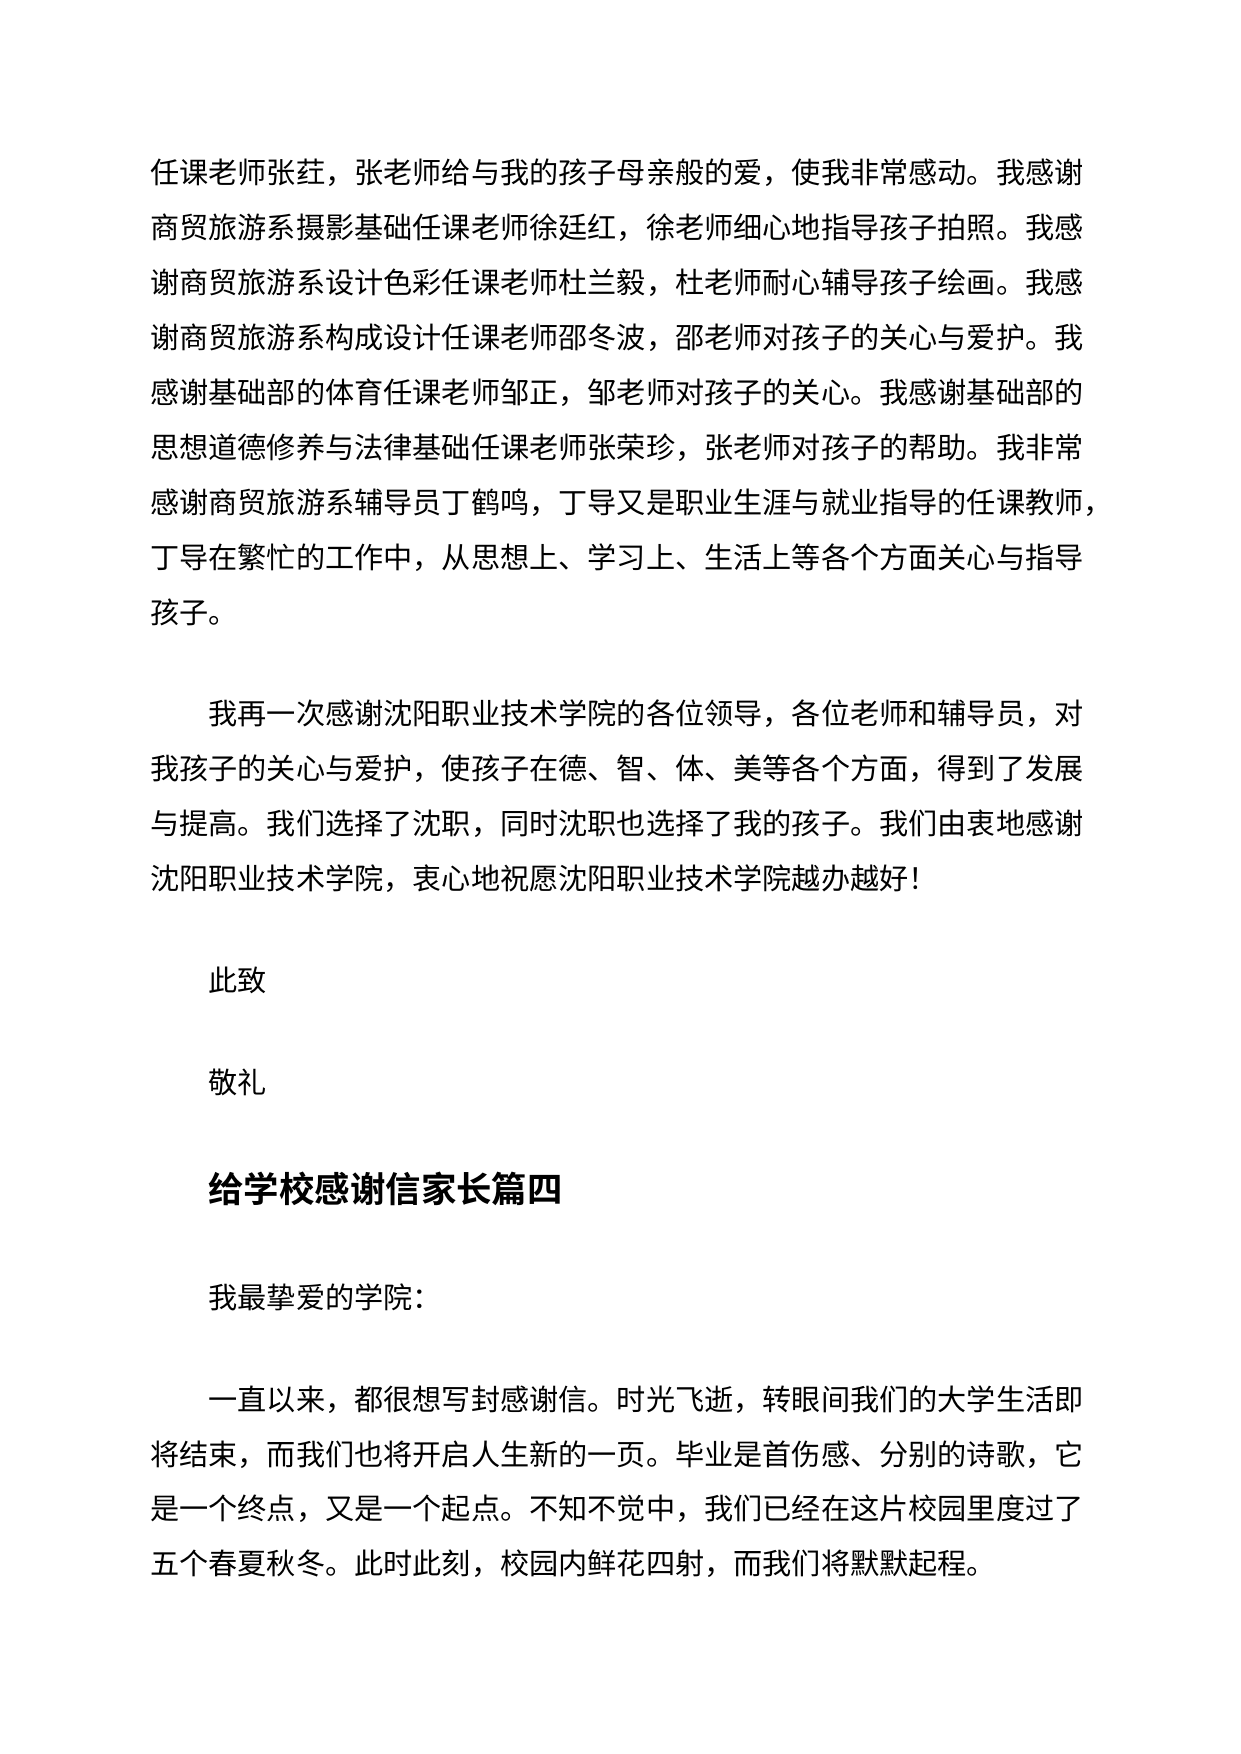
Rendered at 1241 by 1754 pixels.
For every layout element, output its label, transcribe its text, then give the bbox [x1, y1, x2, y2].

text 敬礼 [150, 1059, 1090, 1101]
text 一直以来，都很想写封感谢信。时光飞逝，转眼间我们的大学生活即将结束，而我们也将开启人生新的一页。毕业是首伤感、分别的诗歌，它是一个终点，又是一个起点。不知不觉中，我们已经在这片校园里度过了五个春夏秋冬。此时此刻，校园内鲜花四射，而我们将默默起程。 [150, 1376, 1090, 1583]
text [150, 150, 1090, 631]
text 我最挚爱的学院： [150, 1274, 1090, 1317]
text 给学校感谢信家长篇四 [150, 1161, 1090, 1212]
text 我再一次感谢沈阳职业技术学院的各位领导，各位老师和辅导员，对我孩子的关心与爱护，使孩子在德、智、体、美等各个方面，得到了发展与提高。我们选择了沈职，同时沈职也选择了我的孩子。我们由衷地感谢沈阳职业技术学院，衷心地祝愿沈阳职业技术学院越办越好！ [150, 691, 1090, 898]
text 此致 [150, 957, 1090, 1000]
